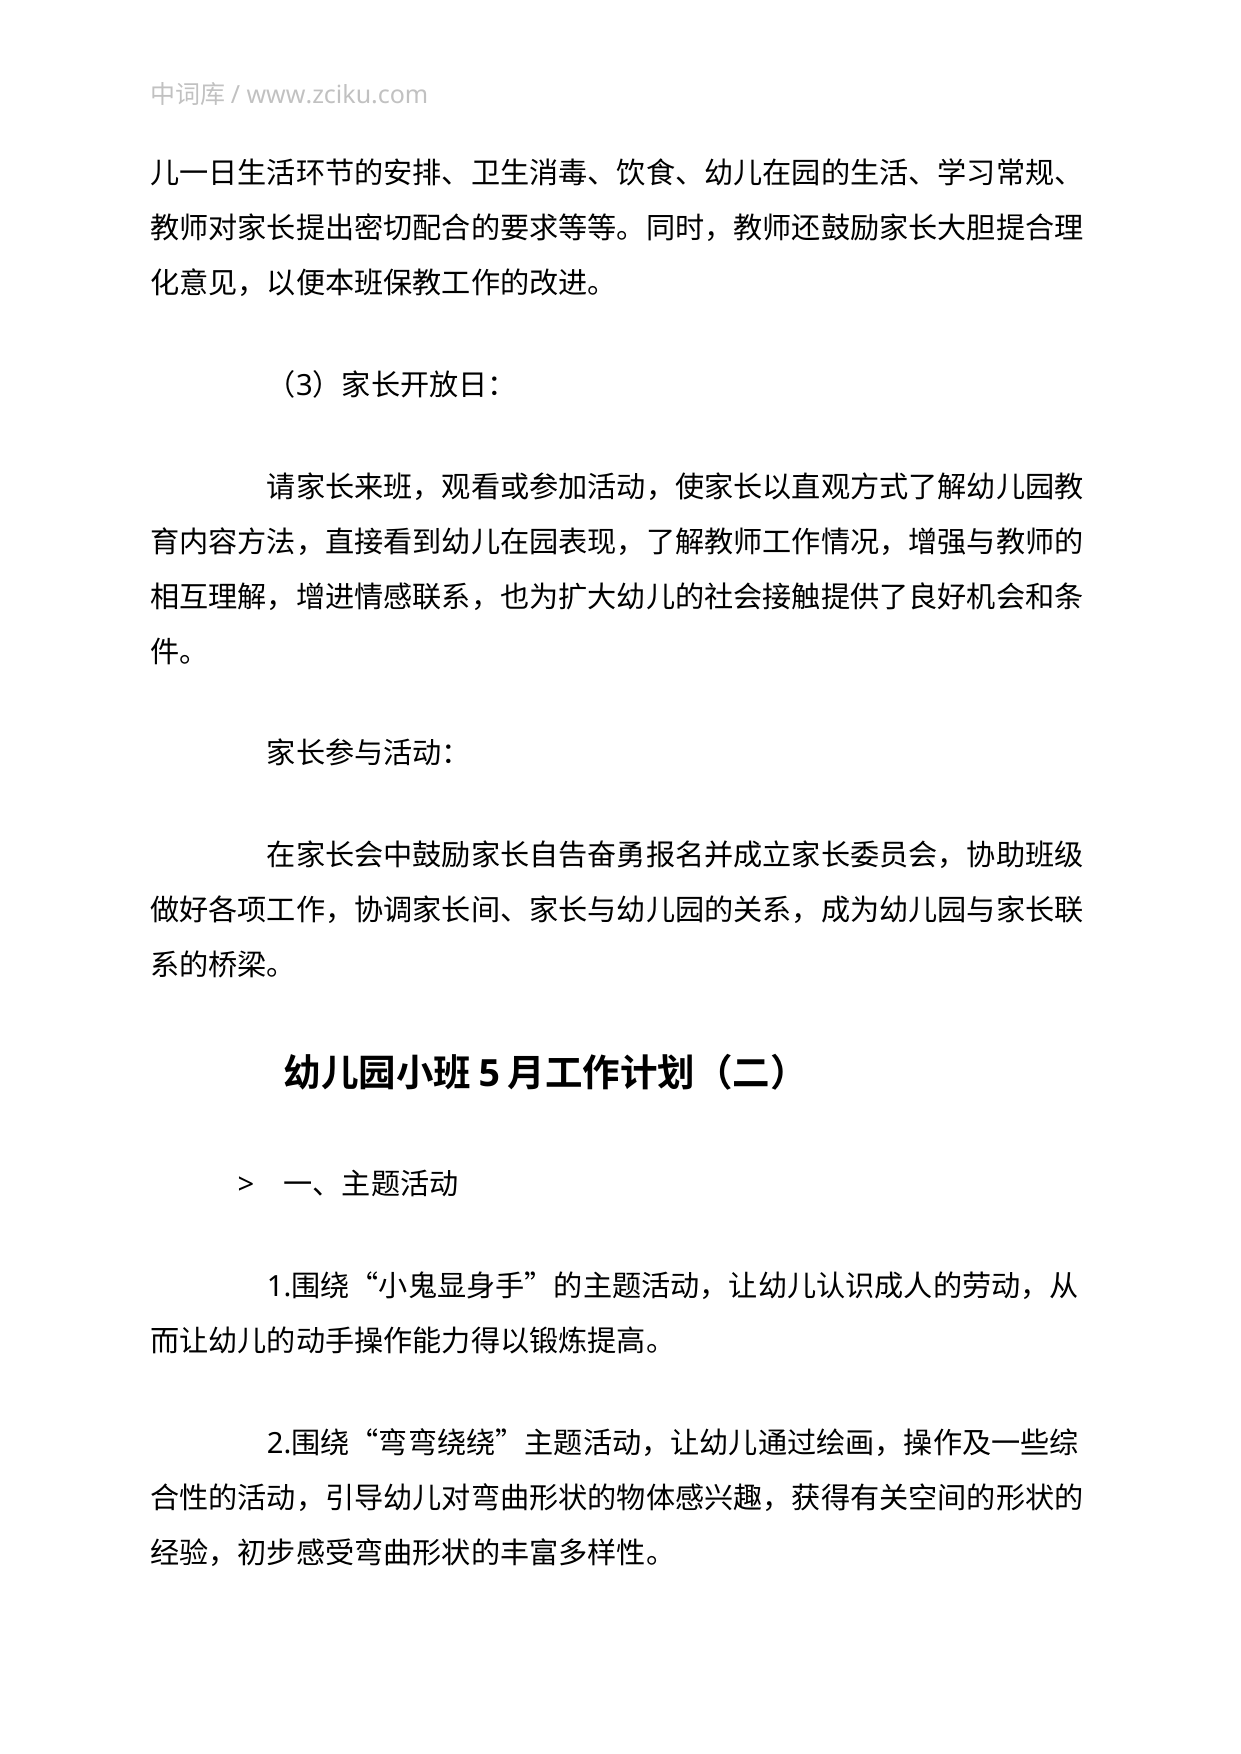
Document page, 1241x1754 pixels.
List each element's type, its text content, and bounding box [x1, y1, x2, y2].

text 请家长来班，观看或参加活动，使家长以直观方式了解幼儿园教育内容方法，直接看到幼儿在园表现，了解教师工作情况，增强与教师的相互理解，增进情感联系，也为扩大幼儿的社会接触提供了良好机会和条件。 [150, 463, 1090, 671]
text 幼儿园小班5月工作计划（二） [150, 1043, 1090, 1098]
text 家长参与活动： [150, 730, 1090, 772]
text 在家长会中鼓励家长自告奋勇报名并成立家长委员会，协助班级做好各项工作，协调家长间、家长与幼儿园的关系，成为幼儿园与家长联系的桥梁。 [150, 832, 1090, 984]
text （3）家长开放日： [150, 362, 1090, 404]
text 2.围绕“弯弯绕绕”主题活动，让幼儿通过绘画，操作及一些综合性的活动，引导幼儿对弯曲形状的物体感兴趣，获得有关空间的形状的经验，初步感受弯曲形状的丰富多样性。 [150, 1420, 1090, 1572]
text > 一、主题活动 [150, 1161, 1090, 1203]
text 1.围绕“小鬼显身手”的主题活动，让幼儿认识成人的劳动，从而让幼儿的动手操作能力得以锻炼提高。 [150, 1263, 1090, 1360]
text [150, 150, 1090, 302]
